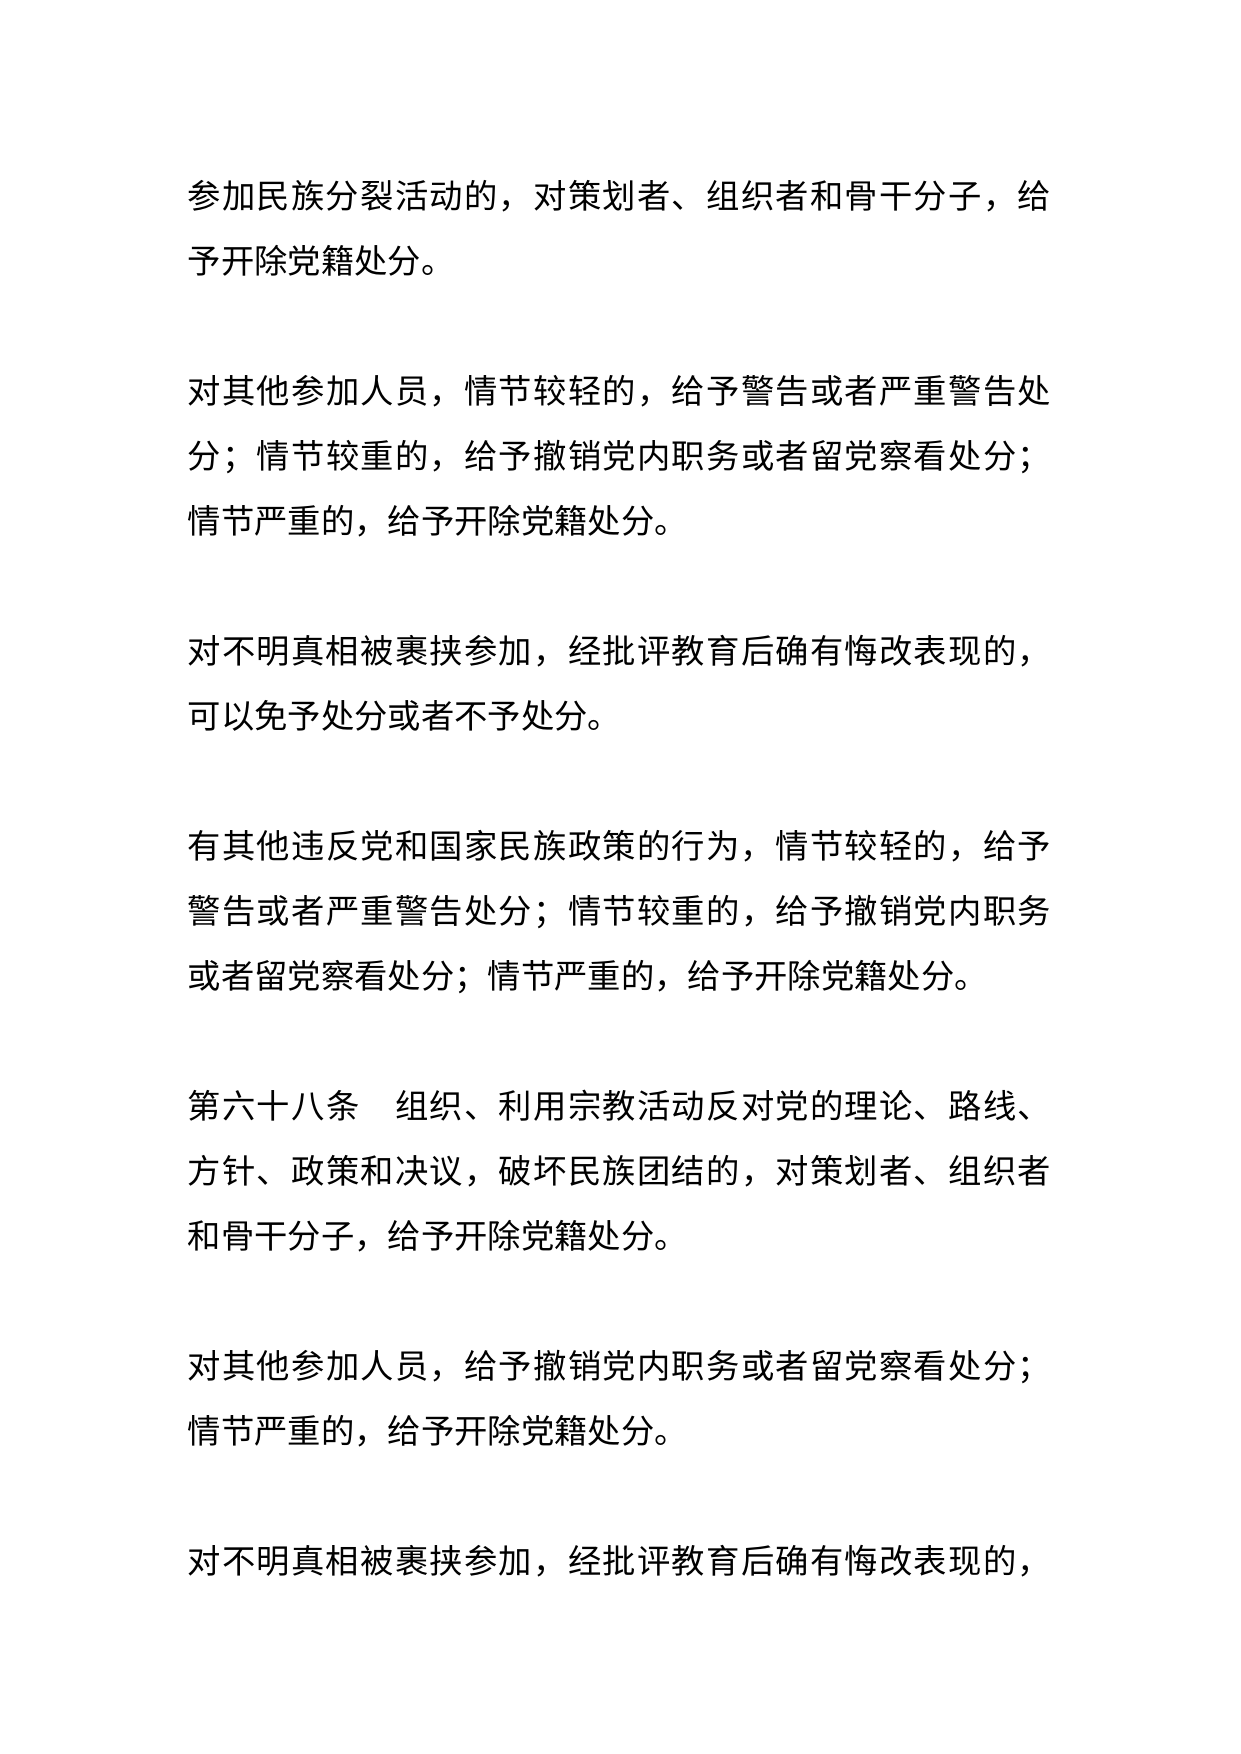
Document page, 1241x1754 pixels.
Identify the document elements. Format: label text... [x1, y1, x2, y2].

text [187, 357, 1053, 552]
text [187, 162, 1053, 292]
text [187, 1527, 1053, 1592]
text 第六十八条 组织、利用宗教活动反对党的理论、路线、方针、政策和决议，破坏民族团结的，对策划者、组织者和骨干分子，给予开除党籍处分。 [187, 1072, 1053, 1267]
text 对其他参加人员，给予撤销党内职务或者留党察看处分；情节严重的，给予开除党籍处分。 [187, 1332, 1053, 1462]
text 对不明真相被裹挟参加，经批评教育后确有悔改表现的，可以免予处分或者不予处分。 [187, 617, 1053, 747]
text 有其他违反党和国家民族政策的行为，情节较轻的，给予警告或者严重警告处分；情节较重的，给予撤销党内职务或者留党察看处分；情节严重的，给予开除党籍处分。 [187, 812, 1053, 1007]
